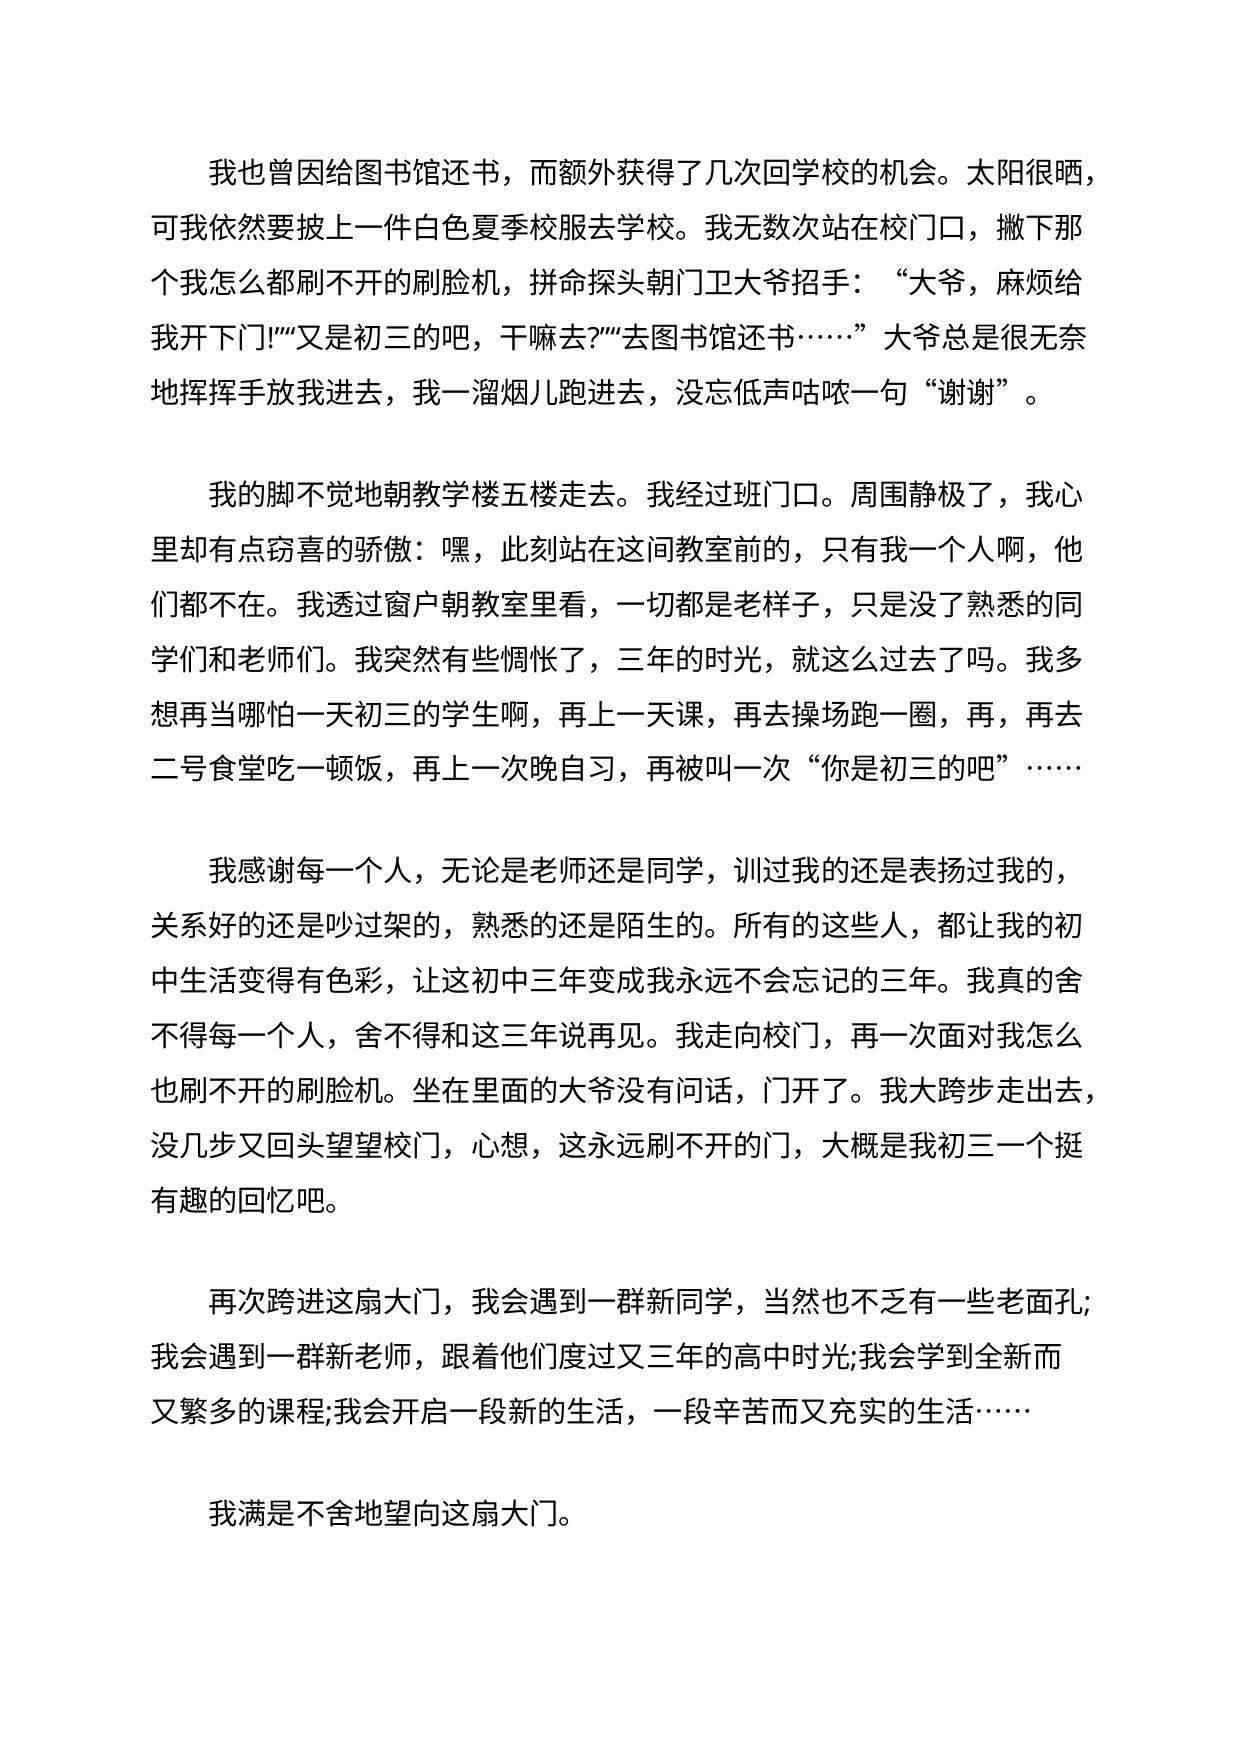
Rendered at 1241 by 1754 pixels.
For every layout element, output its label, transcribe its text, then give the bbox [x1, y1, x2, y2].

text 我满是不舍地望向这扇大门。 [150, 1491, 1090, 1533]
text 我也曾因给图书馆还书，而额外获得了几次回学校的机会。太阳很晒，可我依然要披上一件白色夏季校服去学校。我无数次站在校门口，撇下那个我怎么都刷不开的刷脸机，拼命探头朝门卫大爷招手：“大爷，麻烦给我开下门!”“又是初三的吧，干嘛去?”“去图书馆还书……”大爷总是很无奈地挥挥手放我进去，我一溜烟儿跑进去，没忘低声咕哝一句“谢谢”。 [150, 150, 1090, 412]
text 我的脚不觉地朝教学楼五楼走去。我经过班门口。周围静极了，我心里却有点窃喜的骄傲：嘿，此刻站在这间教室前的，只有我一个人啊，他们都不在。我透过窗户朝教室里看，一切都是老样子，只是没了熟悉的同学们和老师们。我突然有些惆怅了，三年的时光，就这么过去了吗。我多想再当哪怕一天初三的学生啊，再上一天课，再去操场跑一圈，再，再去二号食堂吃一顿饭，再上一次晚自习，再被叫一次“你是初三的吧”…… [150, 471, 1090, 788]
text 再次跨进这扇大门，我会遇到一群新同学，当然也不乏有一些老面孔;我会遇到一群新老师，跟着他们度过又三年的高中时光;我会学到全新而又繁多的课程;我会开启一段新的生活，一段辛苦而又充实的生活…… [150, 1279, 1090, 1431]
text 我感谢每一个人，无论是老师还是同学，训过我的还是表扬过我的，关系好的还是吵过架的，熟悉的还是陌生的。所有的这些人，都让我的初中生活变得有色彩，让这初中三年变成我永远不会忘记的三年。我真的舍不得每一个人，舍不得和这三年说再见。我走向校门，再一次面对我怎么也刷不开的刷脸机。坐在里面的大爷没有问话，门开了。我大跨步走出去，没几步又回头望望校门，心想，这永远刷不开的门，大概是我初三一个挺有趣的回忆吧。 [150, 848, 1090, 1219]
